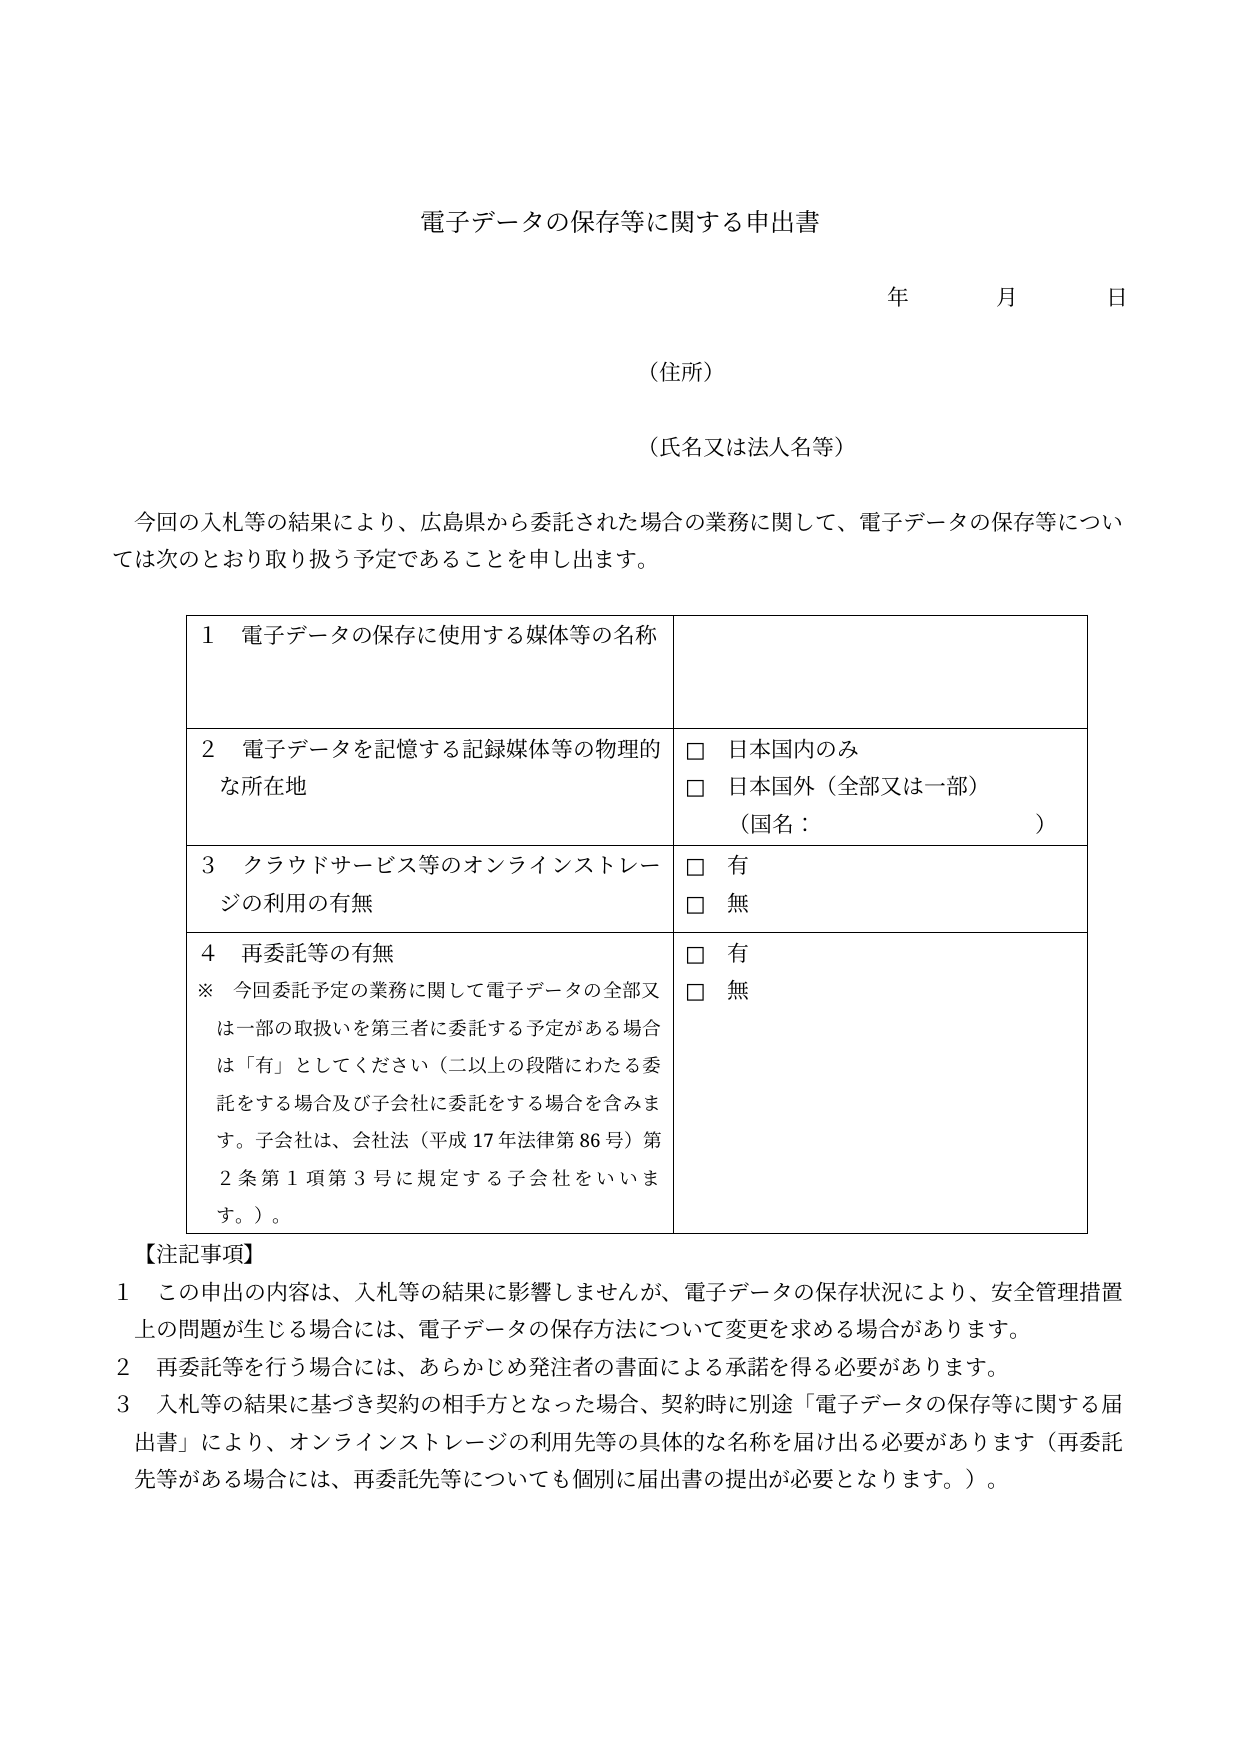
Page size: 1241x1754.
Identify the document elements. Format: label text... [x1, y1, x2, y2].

table_cell ４ 再委託等の有無 ※ 今回委託予定の業務に関して電子データの全部又は一部の取扱いを第三者に委託する予定がある場合は「有」としてください（二以上の段階にわたる委託をする場合及び子会社に委託をする場合を含みます。子会社は、会社法（平成17年法律第86号）第２条第１項第３号に規定する子会社をいいます。）。 [187, 933, 673, 1233]
text 【注記事項】 [112, 1234, 1128, 1272]
table_cell ３ クラウドサービス等のオンラインストレージの利用の有無 [187, 846, 673, 932]
table_header [674, 616, 1087, 728]
text ２ 再委託等を行う場合には、あらかじめ発注者の書面による承諾を得る必要があります。 [112, 1347, 1128, 1384]
text 電子データの保存等に関する申出書 [112, 202, 1128, 239]
text 年 月 日 [112, 277, 1128, 314]
text ３ 入札等の結果に基づき契約の相手方となった場合、契約時に別途「電子データの保存等に関する届出書」により、オンラインストレージの利用先等の具体的な名称を届け出る必要があります（再委託先等がある場合には、再委託先等についても個別に届出書の提出が必要となります。）。 [112, 1384, 1128, 1497]
table_cell □ 有 □ 無 [674, 933, 1087, 1233]
table_cell □ 有 □ 無 [674, 846, 1087, 932]
text １ この申出の内容は、入札等の結果に影響しませんが、電子データの保存状況により、安全管理措置上の問題が生じる場合には、電子データの保存方法について変更を求める場合があります。 [112, 1272, 1128, 1347]
text （氏名又は法人名等） [112, 427, 1128, 464]
table_header １ 電子データの保存に使用する媒体等の名称 [187, 616, 673, 728]
table_cell ２ 電子データを記憶する記録媒体等の物理的な所在地 [187, 729, 673, 844]
table_cell □ 日本国内のみ □ 日本国外（全部又は一部） （国名： ） [674, 729, 1087, 844]
text 今回の入札等の結果により、広島県から委託された場合の業務に関して、電子データの保存等については次のとおり取り扱う予定であることを申し出ます。 [112, 502, 1128, 577]
text （住所） [112, 352, 1128, 389]
